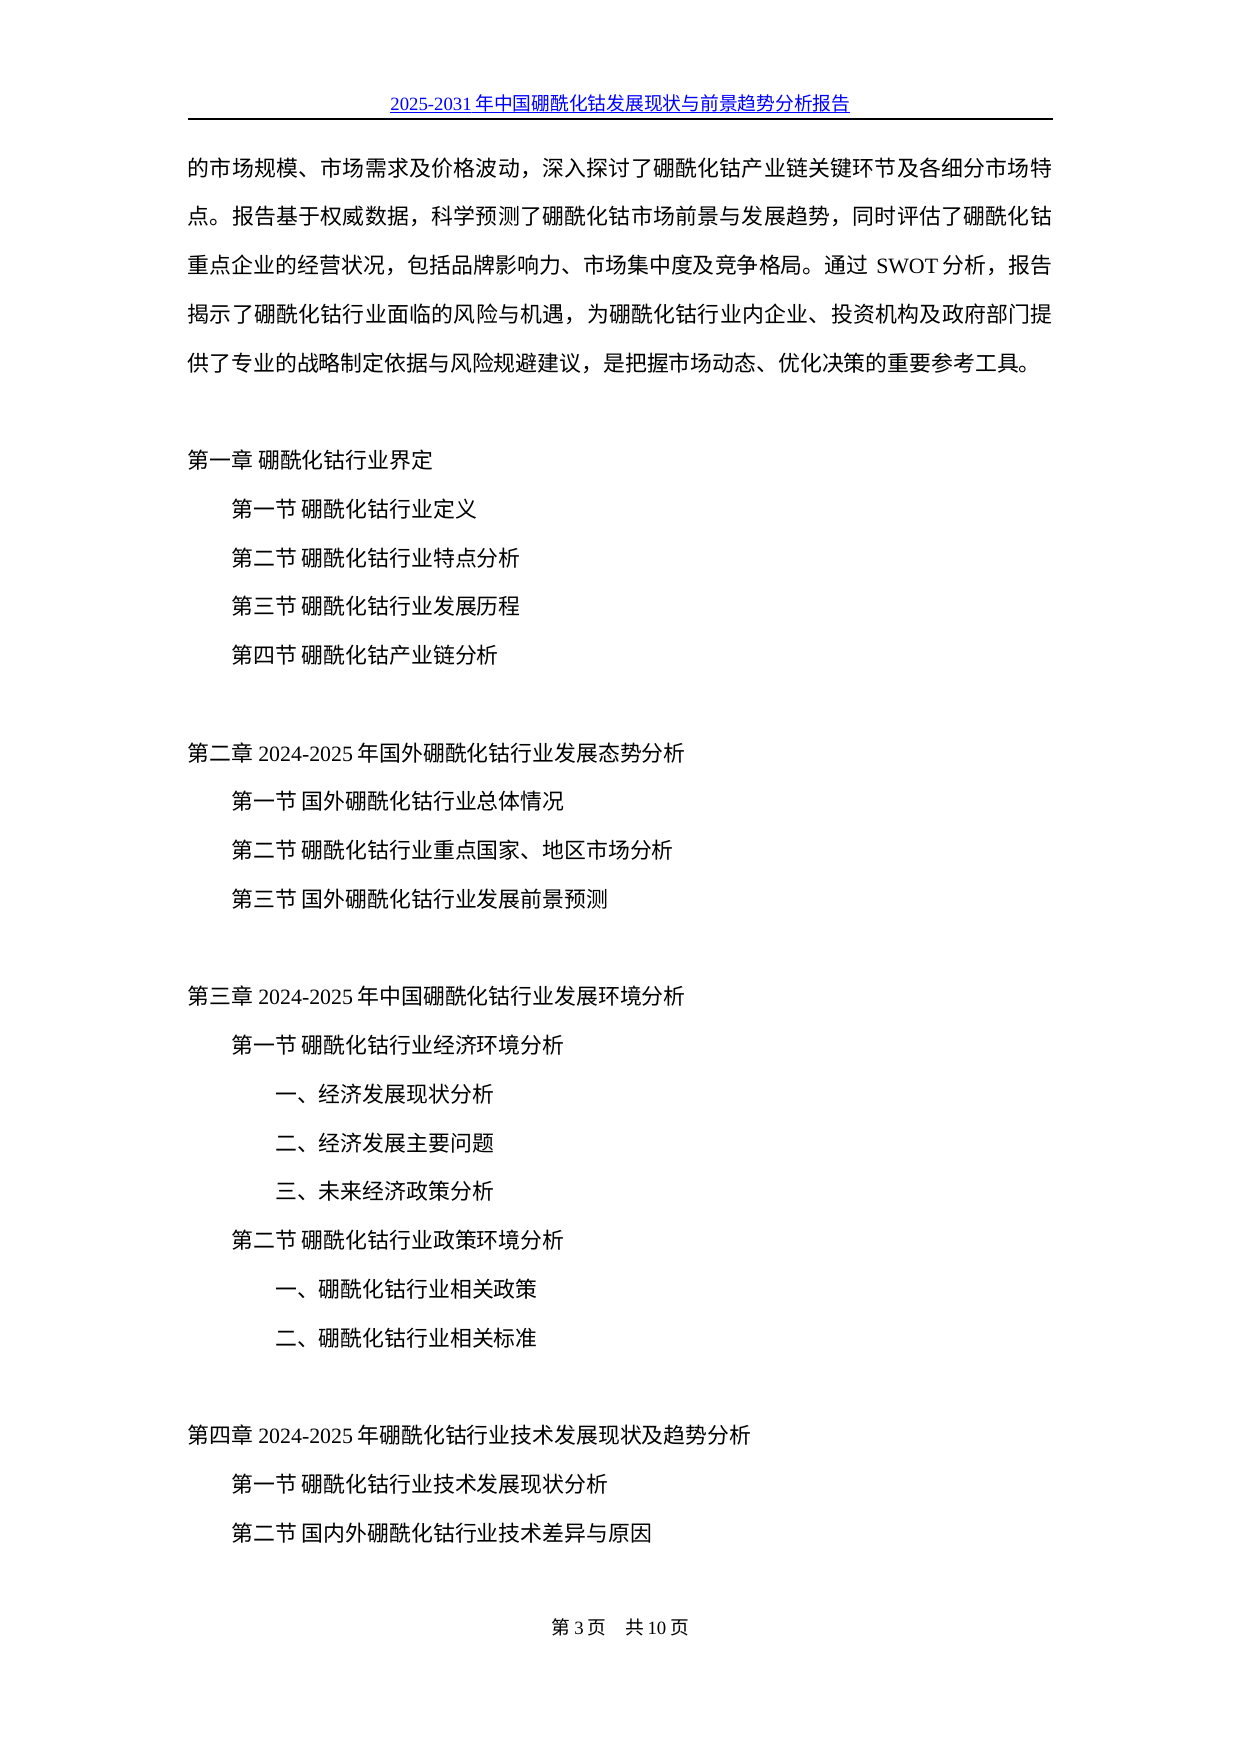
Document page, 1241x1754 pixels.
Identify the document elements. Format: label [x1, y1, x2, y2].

text [187, 150, 1053, 1548]
